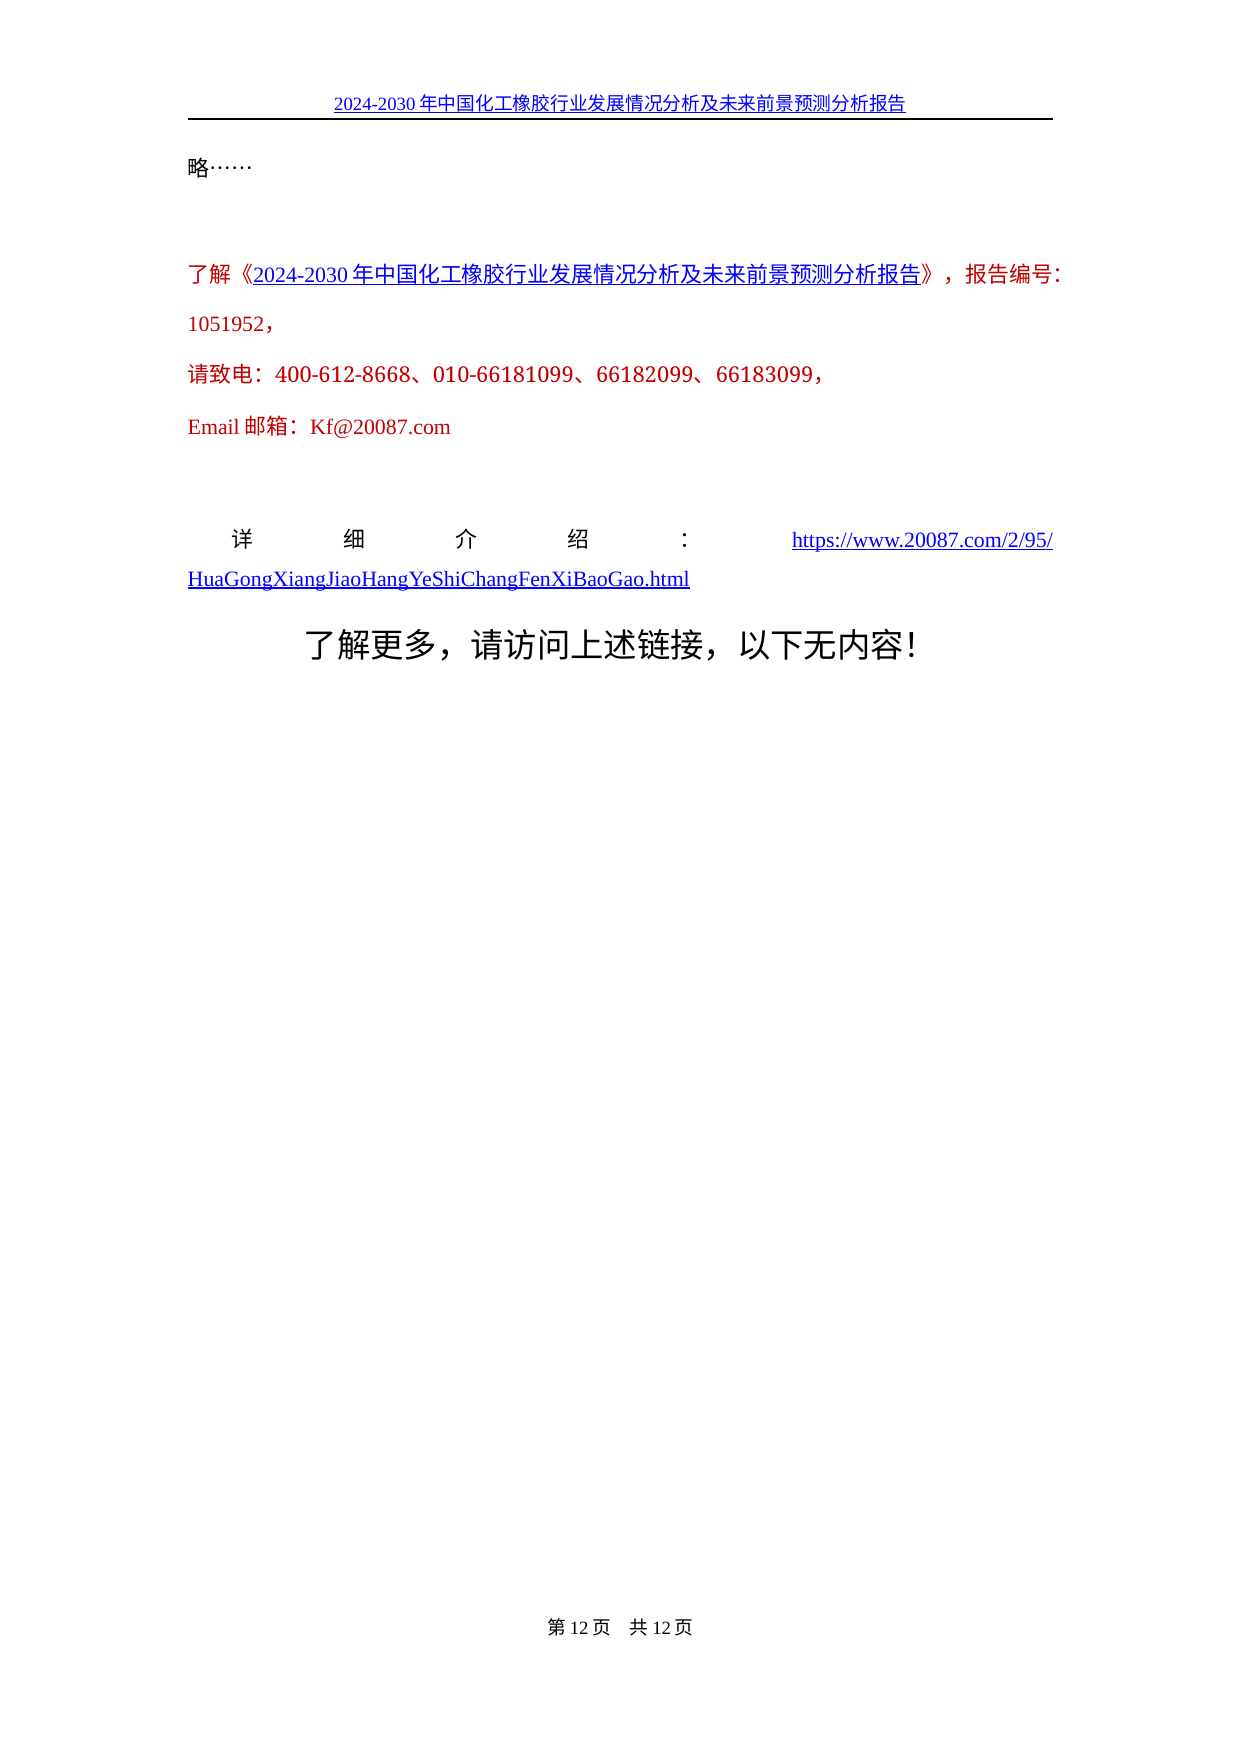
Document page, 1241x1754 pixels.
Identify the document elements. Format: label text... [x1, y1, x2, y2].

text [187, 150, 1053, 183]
text 了解《2024-2030年中国化工橡胶行业发展情况分析及未来前景预测分析报告》，报告编号：1051952， [187, 257, 1053, 338]
text Email邮箱：Kf@20087.com [187, 408, 1053, 441]
title 了解更多，请访问上述链接，以下无内容！ [187, 610, 1053, 675]
text 请致电：400-612-8668、010-66181099、66182099、66183099， [187, 357, 1053, 389]
text 详细介绍：https://www.20087.com/2/95/HuaGongXiangJiaoHangYeShiChangFenXiBaoGao.html [187, 521, 1053, 594]
